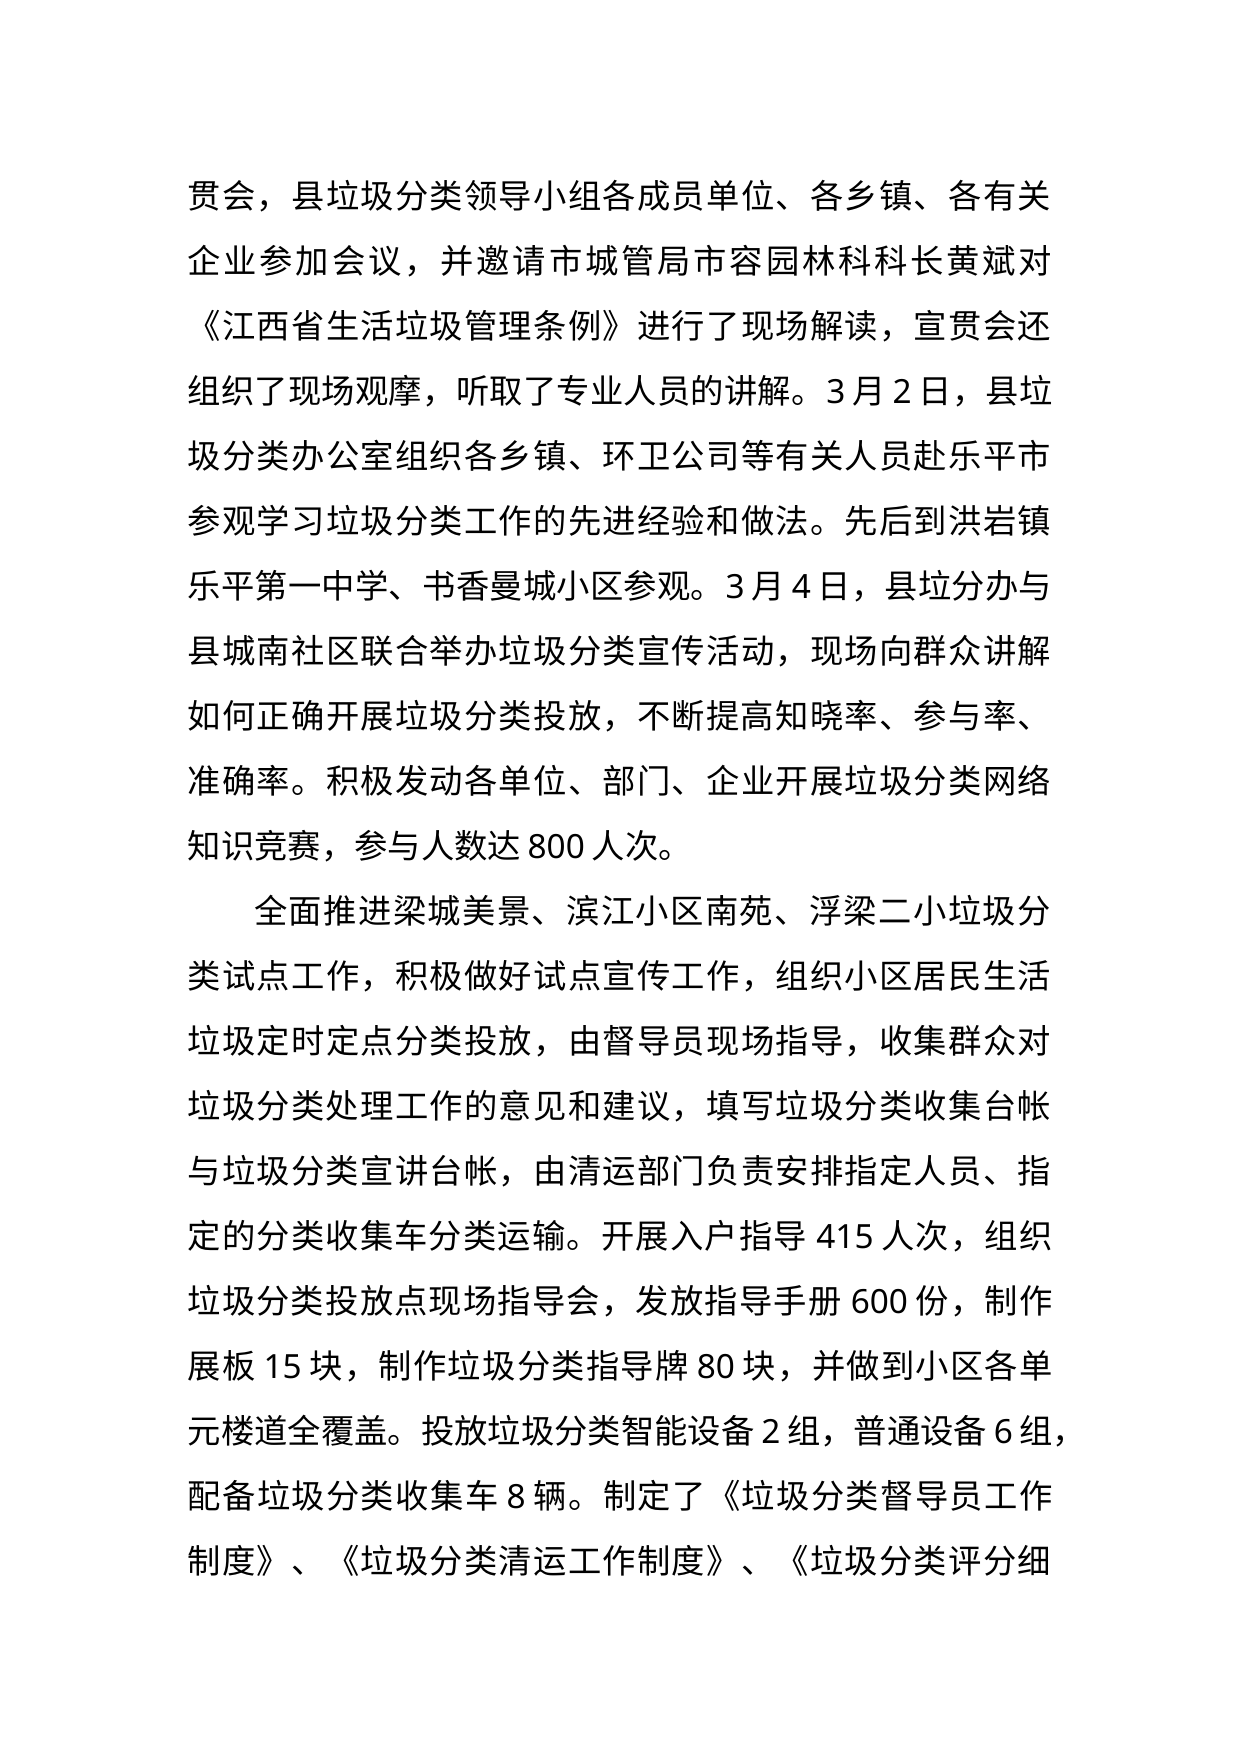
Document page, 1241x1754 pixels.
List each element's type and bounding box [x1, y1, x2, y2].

text [187, 877, 1053, 1592]
text [187, 162, 1053, 877]
